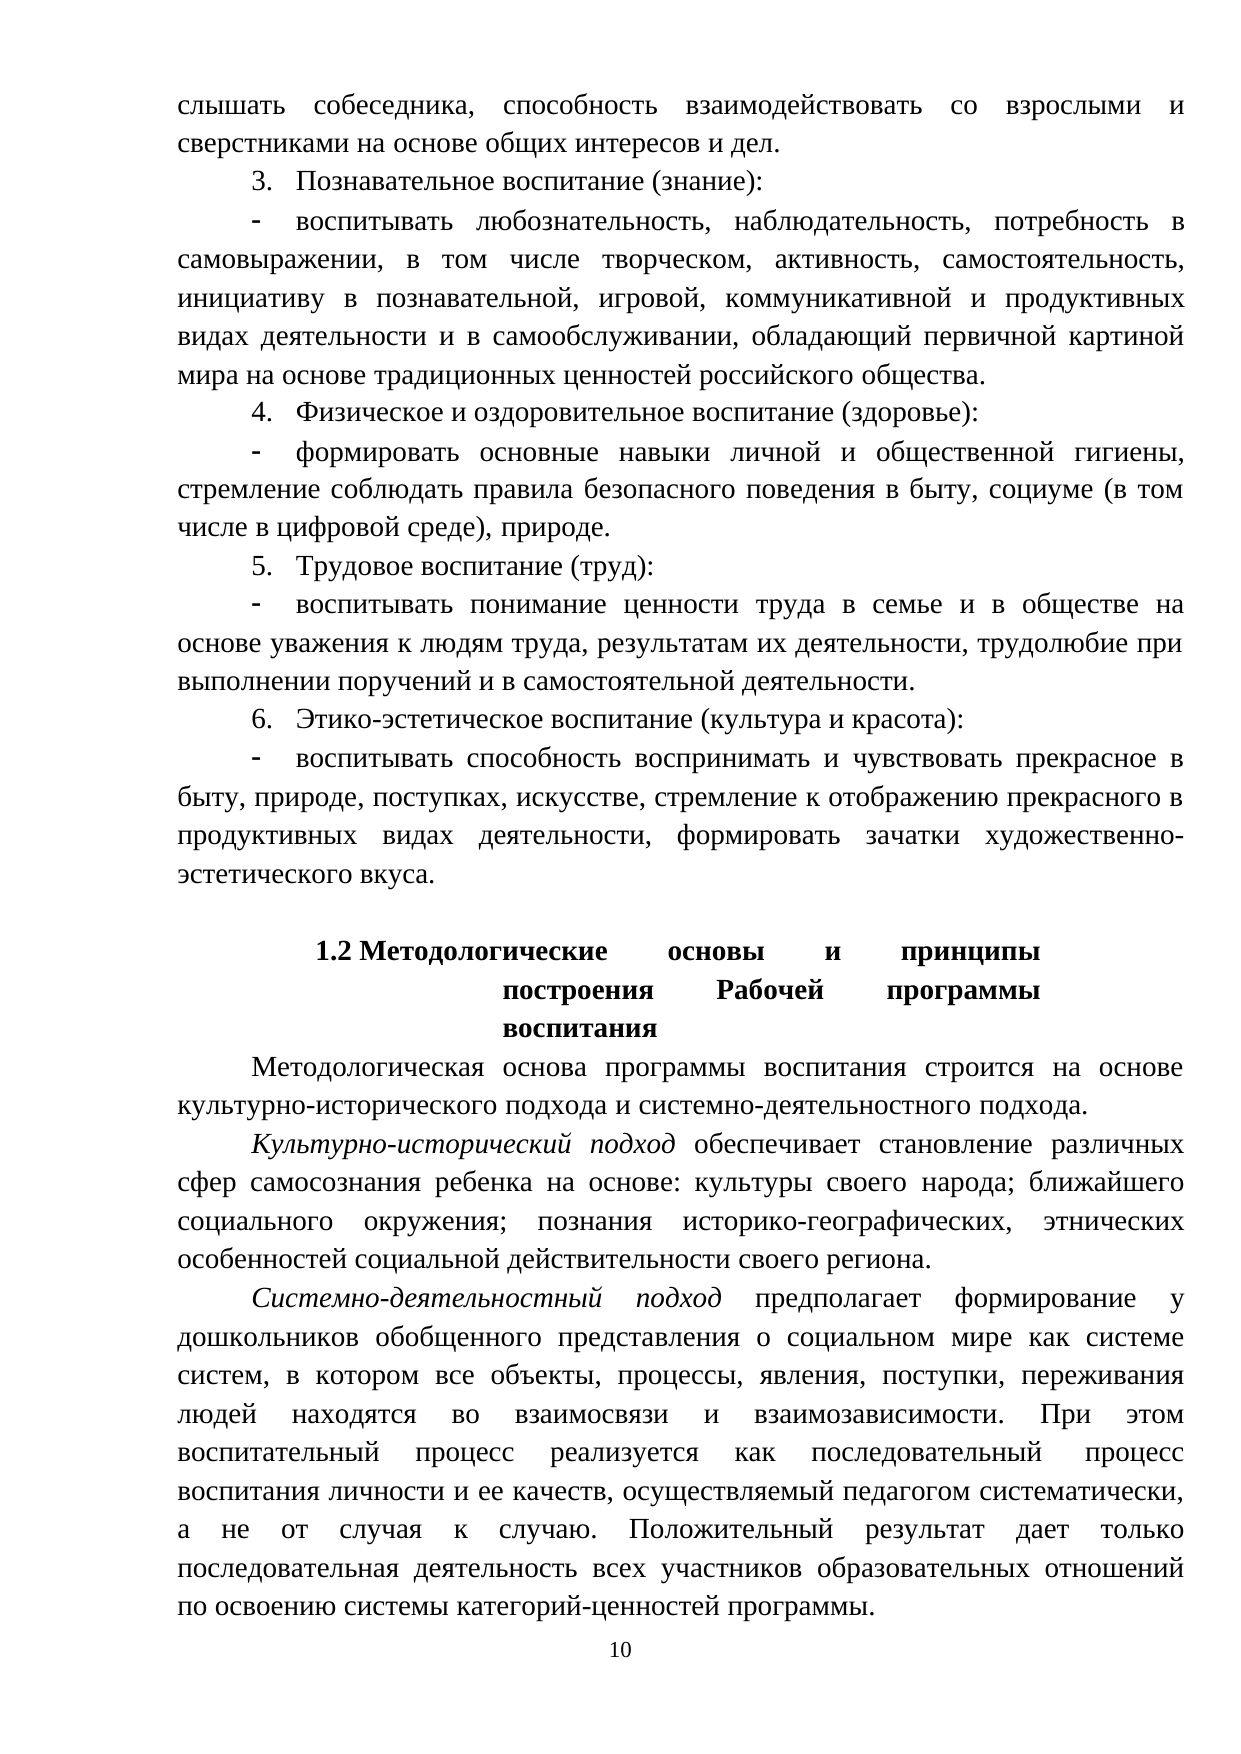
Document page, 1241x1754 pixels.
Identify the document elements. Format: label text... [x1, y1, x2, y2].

list Физическое и оздоровительное воспитание (здоровье): [251, 396, 1201, 428]
text Системно-деятельностный подход предполагает формирование у дошкольников обобщенного представления о социальном мире как системе систем, в котором все объекты, процессы, явления, поступки, переживания людей находятся во взаимосвязи и взаимозависимости. При этом воспитательный процесс реализуется как последовательный процесс воспитания личности и ее качеств, осуществляемый педагогом систематически, а не от случая к случаю. Положительный результат дает только последовательная деятельность всех участников образовательных отношений по освоению системы категорий-ценностей программы. [177, 1280, 1184, 1622]
list Трудовое воспитание (труд): [251, 548, 1201, 581]
list воспитывать любознательность, наблюдательность, потребность в самовыражении, в том числе творческом, активность, самостоятельность, инициативу в познавательной, игровой, коммуникативной и продуктивных видах деятельности и в самообслуживании, обладающий первичной картиной мира на основе традиционных ценностей российского общества. [177, 203, 1185, 391]
text слышать собеседника, способность взаимодействовать со взрослыми и сверстниками на основе общих интересов и дел. [177, 87, 1184, 159]
text Методологическая основа программы воспитания строится на основе культурно-исторического подхода и системно-деятельностного подхода. [177, 1049, 1183, 1121]
list воспитывать понимание ценности труда в семье и в обществе на основе уважения к людям труда, результатам их деятельности, трудолюбие при выполнении поручений и в самостоятельной деятельности. [177, 586, 1184, 697]
list формировать основные навыки личной и общественной гигиены, стремление соблюдать правила безопасного поведения в быту, социуме (в том числе в цифровой среде), природе. [177, 434, 1184, 543]
list Этико-эстетическое воспитание (культура и красота): [251, 702, 1201, 735]
list воспитывать способность воспринимать и чувствовать прекрасное в быту, природе, поступках, искусстве, стремление к отображению прекрасного в продуктивных видах деятельности, формировать зачатки художественно- эстетического вкуса. [177, 740, 1184, 889]
subtitle Методологические основы и принципы построения Рабочей программы воспитания [315, 933, 1040, 1044]
list Познавательное воспитание (знание): [251, 164, 1201, 197]
text Культурно-исторический подход обеспечивает становление различных сфер самосознания ребенка на основе: культуры своего народа; ближайшего социального окружения; познания историко-географических, этнических особенностей социальной действительности своего региона. [177, 1126, 1184, 1275]
